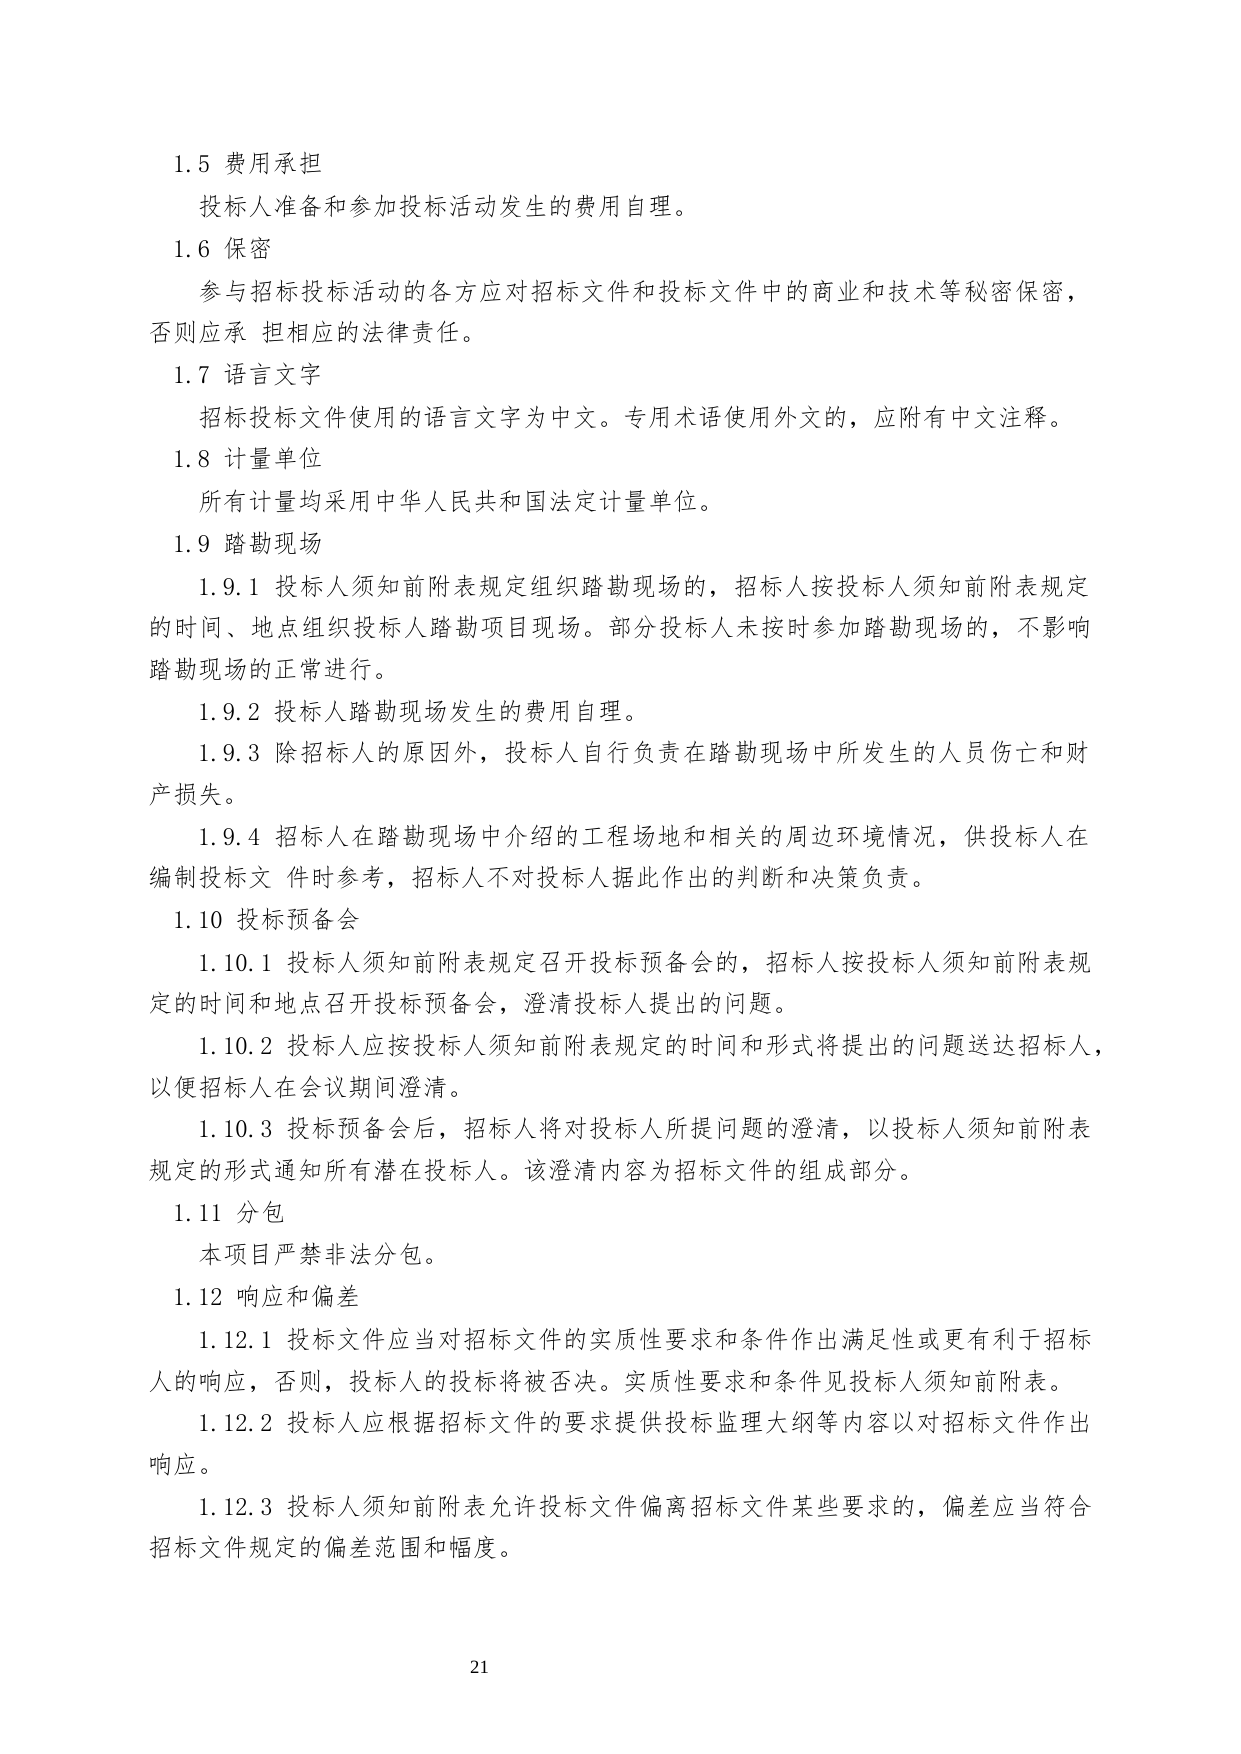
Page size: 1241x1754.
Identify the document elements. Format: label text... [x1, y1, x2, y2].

text 1.10.2 投标人应按投标人须知前附表规定的时间和形式将提出的问题送达招标人，以便招标人在会议期间澄清。 [148, 1029, 1093, 1100]
text 1.6 保密 [148, 232, 1093, 261]
text 投标人准备和参加投标活动发生的费用自理。 [148, 190, 1093, 219]
text 1.9.1 投标人须知前附表规定组织踏勘现场的，招标人按投标人须知前附表规定的时间、地点组织投标人踏勘项目现场。部分投标人未按时参加踏勘现场的，不影响踏勘现场的正常进行。 [148, 570, 1093, 682]
text 1.12 响应和偏差 [148, 1281, 1093, 1309]
text 招标投标文件使用的语言文字为中文。专用术语使用外文的，应附有中文注释。 [148, 401, 1093, 429]
text 1.12.2 投标人应根据招标文件的要求提供投标监理大纲等内容以对招标文件作出响应。 [148, 1407, 1093, 1477]
text 所有计量均采用中华人民共和国法定计量单位。 [148, 486, 1093, 514]
text 1.9.4 招标人在踏勘现场中介绍的工程场地和相关的周边环境情况，供投标人在编制投标文 件时参考，招标人不对投标人据此作出的判断和决策负责。 [148, 820, 1093, 890]
text 1.7 语言文字 [148, 358, 1093, 387]
text 本项目严禁非法分包。 [148, 1239, 1093, 1267]
text 1.9.3 除招标人的原因外，投标人自行负责在踏勘现场中所发生的人员伤亡和财产损失。 [148, 737, 1093, 807]
text 参与招标投标活动的各方应对招标文件和投标文件中的商业和技术等秘密保密，否则应承 担相应的法律责任。 [148, 275, 1093, 345]
text 1.12.1 投标文件应当对招标文件的实质性要求和条件作出满足性或更有利于招标人的响应，否则，投标人的投标将被否决。实质性要求和条件见投标人须知前附表。 [148, 1323, 1093, 1394]
text 1.9 踏勘现场 [148, 527, 1093, 556]
text 1.9.2 投标人踏勘现场发生的费用自理。 [148, 695, 1093, 723]
text 1.5 费用承担 [148, 148, 1093, 176]
text 1.10.1 投标人须知前附表规定召开投标预备会的，招标人按投标人须知前附表规定的时间和地点召开投标预备会，澄清投标人提出的问题。 [148, 946, 1093, 1016]
text 1.10.3 投标预备会后，招标人将对投标人所提问题的澄清，以投标人须知前附表规定的形式通知所有潜在投标人。该澄清内容为招标文件的组成部分。 [148, 1113, 1093, 1183]
text 1.11 分包 [148, 1196, 1093, 1225]
text 1.12.3 投标人须知前附表允许投标文件偏离招标文件某些要求的，偏差应当符合招标文件规定的偏差范围和幅度。 [148, 1490, 1093, 1560]
text 1.10 投标预备会 [148, 903, 1093, 932]
text 1.8 计量单位 [148, 443, 1093, 471]
